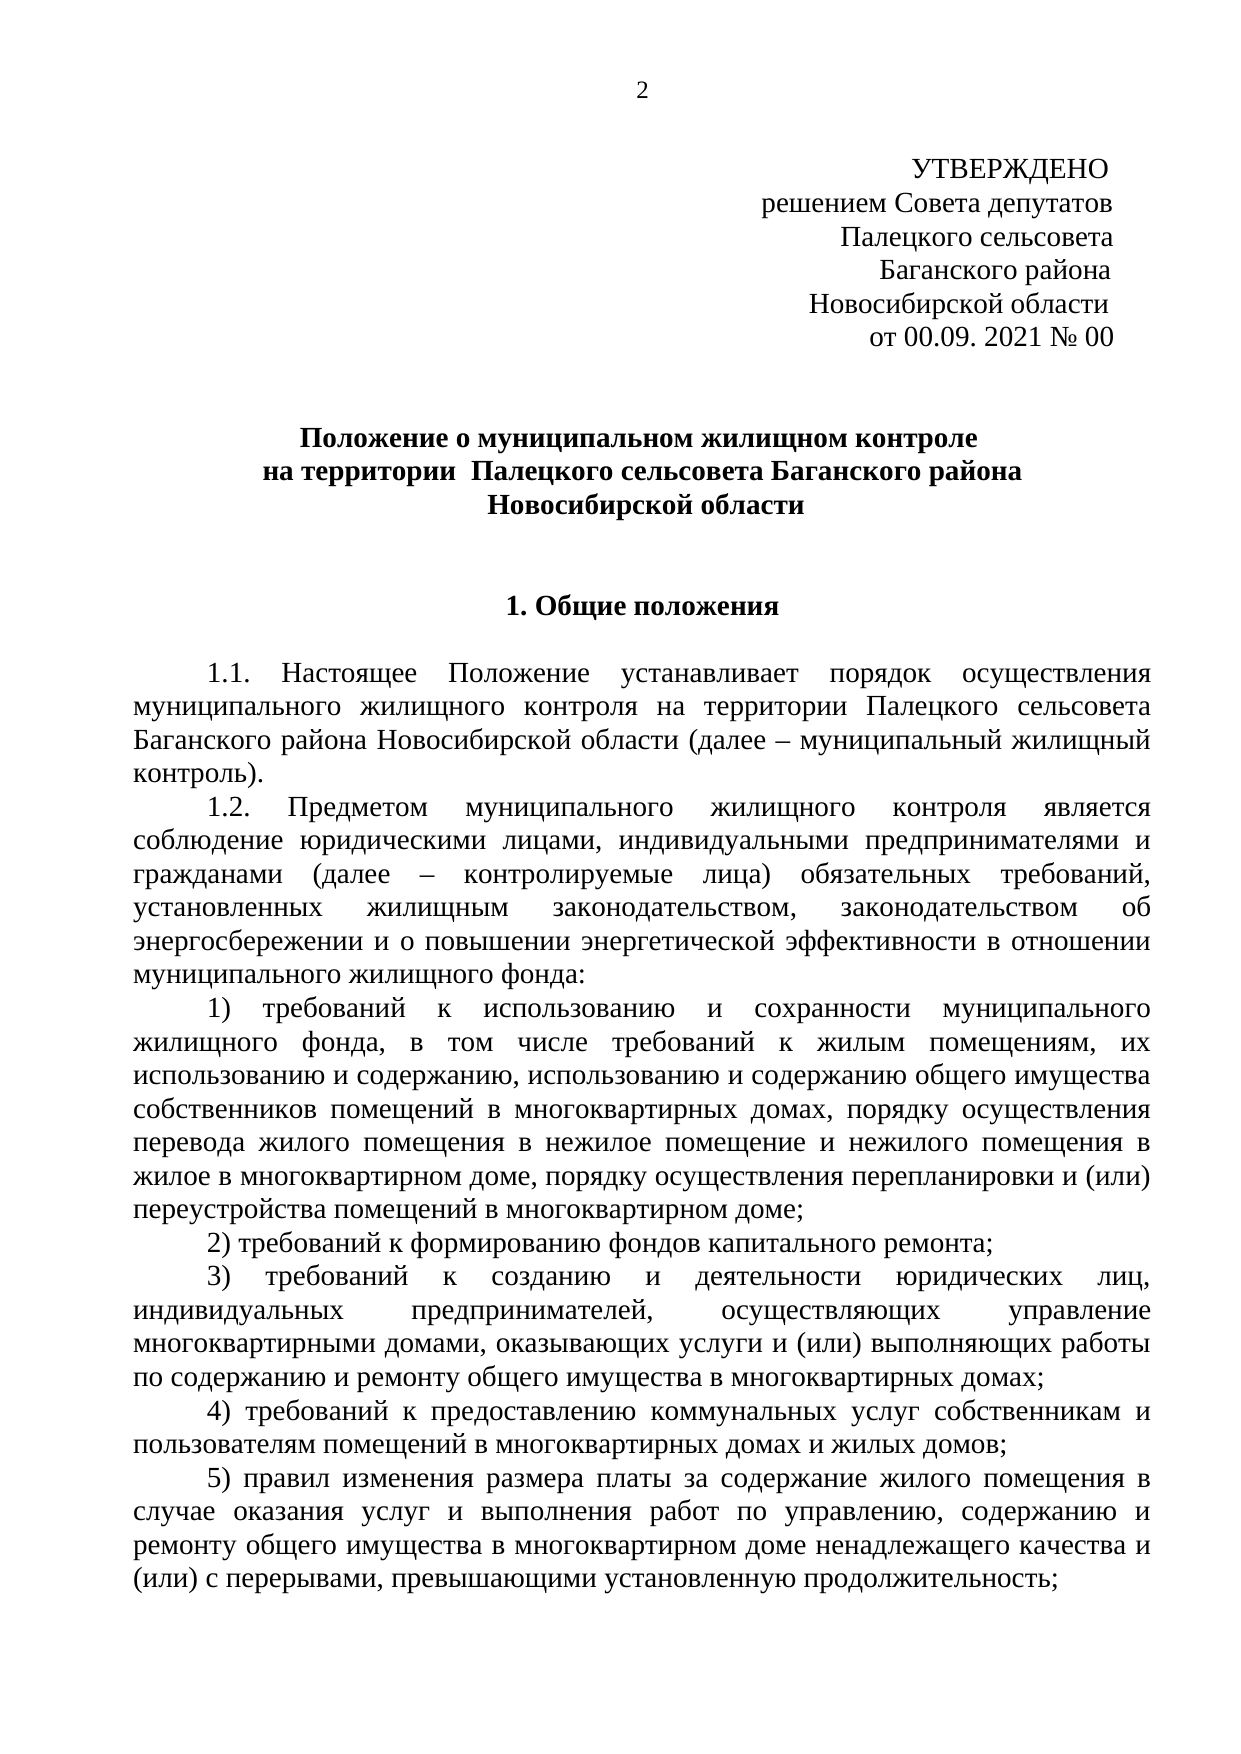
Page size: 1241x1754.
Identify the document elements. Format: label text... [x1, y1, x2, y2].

text 1. Общие положения [133, 588, 1152, 621]
text решением Совета депутатов [605, 185, 1152, 219]
text Баганского района [605, 252, 1152, 286]
text 4) требований к предоставлению коммунальных услуг собственникам и пользователям помещений в многоквартирных домах и жилых домов; [133, 1393, 1152, 1460]
text Новосибирской области [133, 487, 1152, 521]
text 1.2. Предметом муниципального жилищного контроля является соблюдение юридическими лицами, индивидуальными предпринимателями и гражданами (далее – контролируемые лица) обязательных требований, установленных жилищным законодательством, законодательством об энергосбережении и о повышении энергетической эффективности в отношении муниципального жилищного фонда: [133, 789, 1152, 990]
text от 00.09. 2021 № 00 [605, 319, 1152, 353]
text 2) требований к формированию фондов капитального ремонта; [133, 1225, 1152, 1258]
text УТВЕРЖДЕНО [605, 152, 1152, 185]
text 1) требований к использованию и сохранности муниципального жилищного фонда, в том числе требований к жилым помещениям, их использованию и содержанию, использованию и содержанию общего имущества собственников помещений в многоквартирных домах, порядку осуществления перевода жилого помещения в нежилое помещение и нежилого помещения в жилое в многоквартирном доме, порядку осуществления перепланировки и (или) переустройства помещений в многоквартирном доме; [133, 990, 1152, 1225]
text Палецкого сельсовета [605, 219, 1152, 252]
text 3) требований к созданию и деятельности юридических лиц, индивидуальных предпринимателей, осуществляющих управление многоквартирными домами, оказывающих услуги и (или) выполняющих работы по содержанию и ремонту общего имущества в многоквартирных домах; [133, 1258, 1152, 1393]
text 5) правил изменения размера платы за содержание жилого помещения в случае оказания услуг и выполнения работ по управлению, содержанию и ремонту общего имущества в многоквартирном доме ненадлежащего качества и (или) с перерывами, превышающими установленную продолжительность; [133, 1460, 1152, 1594]
text Новосибирской области [605, 286, 1152, 319]
text Положение о муниципальном жилищном контроле на территории Палецкого сельсовета Баганского района [133, 420, 1152, 487]
text 1.1. Настоящее Положение устанавливает порядок осуществления муниципального жилищного контроля на территории Палецкого сельсовета Баганского района Новосибирской области (далее – муниципальный жилищный контроль). [133, 655, 1152, 789]
